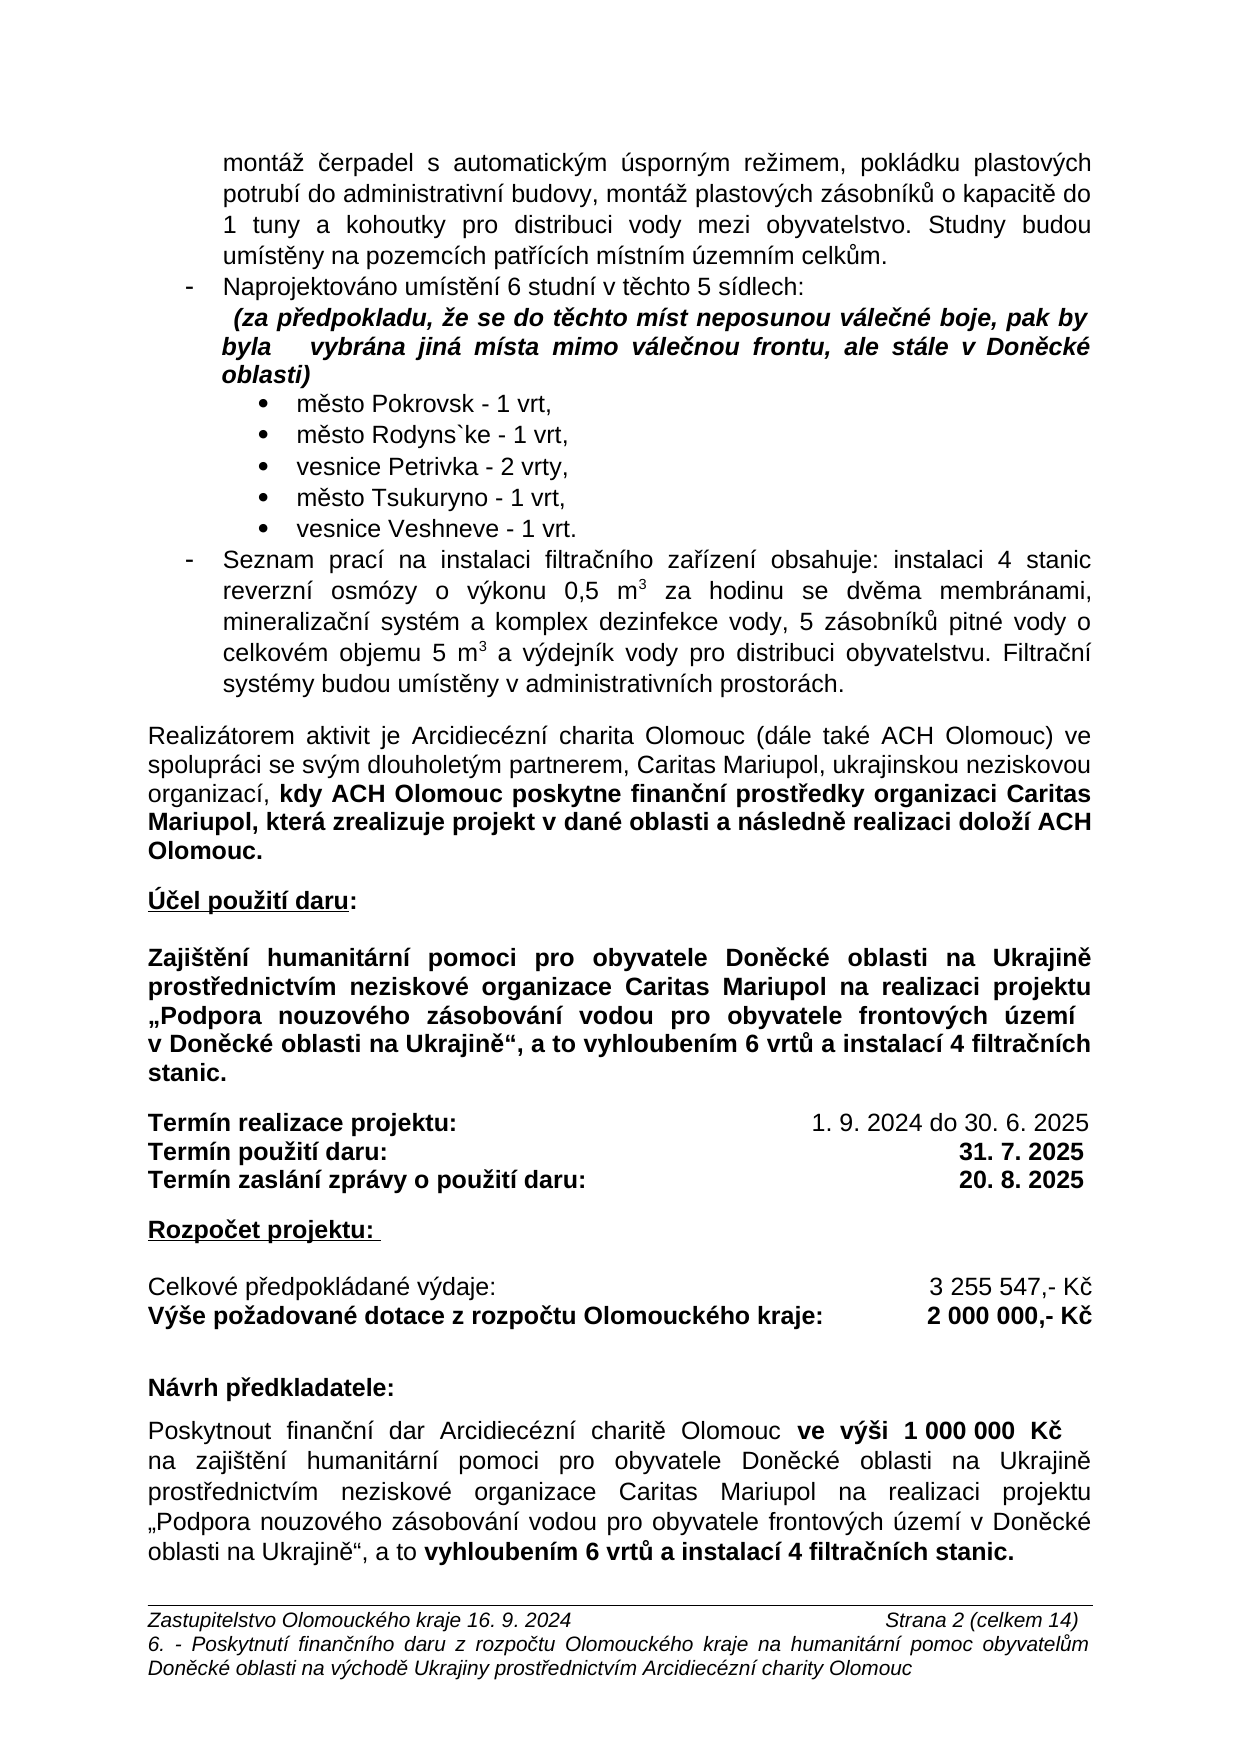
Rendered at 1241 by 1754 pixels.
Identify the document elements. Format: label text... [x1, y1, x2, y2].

text Celkové předpokládané výdaje: 3 255 547,- Kč [148, 1272, 1093, 1301]
list vesnice Petrivka - 2 vrty, [259, 451, 1093, 480]
list město Rodyns`ke - 1 vrt, [259, 420, 1093, 449]
text Účel použití daru: [148, 886, 1093, 914]
text Poskytnout finanční dar Arcidiecézní charitě Olomouc ve výši 1 000 000 Kč na zajištění humanitární pomoci pro obyvatele Doněcké oblasti na Ukrajině prostřednictvím neziskové organizace Caritas Mariupol na realizaci projektu „Podpora nouzového zásobování vodou pro obyvatele frontových území v Doněcké oblasti na Ukrajině“, a to vyhloubením 6 vrtů a instalací 4 filtračních stanic. [148, 1416, 1093, 1566]
list Seznam prací na instalaci filtračního zařízení obsahuje: instalaci 4 stanic reverzní osmózy o výkonu 0,5 m3 za hodinu se dvěma membránami, mineralizační systém a komplex dezinfekce vody, 5 zásobníků pitné vody o celkovém objemu 5 m3 a výdejník vody pro distribuci obyvatelstvu. Filtrační systémy budou umístěny v administrativních prostorách. [185, 545, 1093, 698]
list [185, 148, 1093, 269]
list vesnice Veshneve - 1 vrt. [259, 514, 1093, 543]
list město Pokrovsk - 1 vrt, [259, 389, 1093, 418]
list Naprojektováno umístění 6 studní v těchto 5 sídlech: [185, 272, 1093, 301]
text Rozpočet projektu: [148, 1215, 1093, 1243]
text (za předpokladu, že se do těchto míst neposunou válečné boje, pak by byla vybrána jiná místa mimo válečnou frontu, ale stále v Doněcké oblasti) [148, 303, 1093, 389]
text Termín realizace projektu: 1. 9. 2024 do 30. 6. 2025 [148, 1108, 1093, 1136]
text Realizátorem aktivit je Arcidiecézní charita Olomouc (dále také ACH Olomouc) ve spolupráci se svým dlouholetým partnerem, Caritas Mariupol, ukrajinskou neziskovou organizací, kdy ACH Olomouc poskytne finanční prostředky organizaci Caritas Mariupol, která zrealizuje projekt v dané oblasti a následně realizaci doloží ACH Olomouc. [148, 721, 1093, 865]
text Termín zaslání zprávy o použití daru: 20. 8. 2025 [148, 1165, 1093, 1194]
text Termín použití daru: 31. 7. 2025 [148, 1136, 1093, 1165]
text Zajištění humanitární pomoci pro obyvatele Doněcké oblasti na Ukrajině prostřednictvím neziskové organizace Caritas Mariupol na realizaci projektu „Podpora nouzového zásobování vodou pro obyvatele frontových území v Doněcké oblasti na Ukrajině“, a to vyhloubením 6 vrtů a instalací 4 filtračních stanic. [148, 943, 1093, 1087]
list město Tsukuryno - 1 vrt, [259, 483, 1093, 511]
text Výše požadované dotace z rozpočtu Olomouckého kraje: 2 000 000,- Kč [148, 1301, 1093, 1330]
text Návrh předkladatele: [148, 1342, 1093, 1401]
